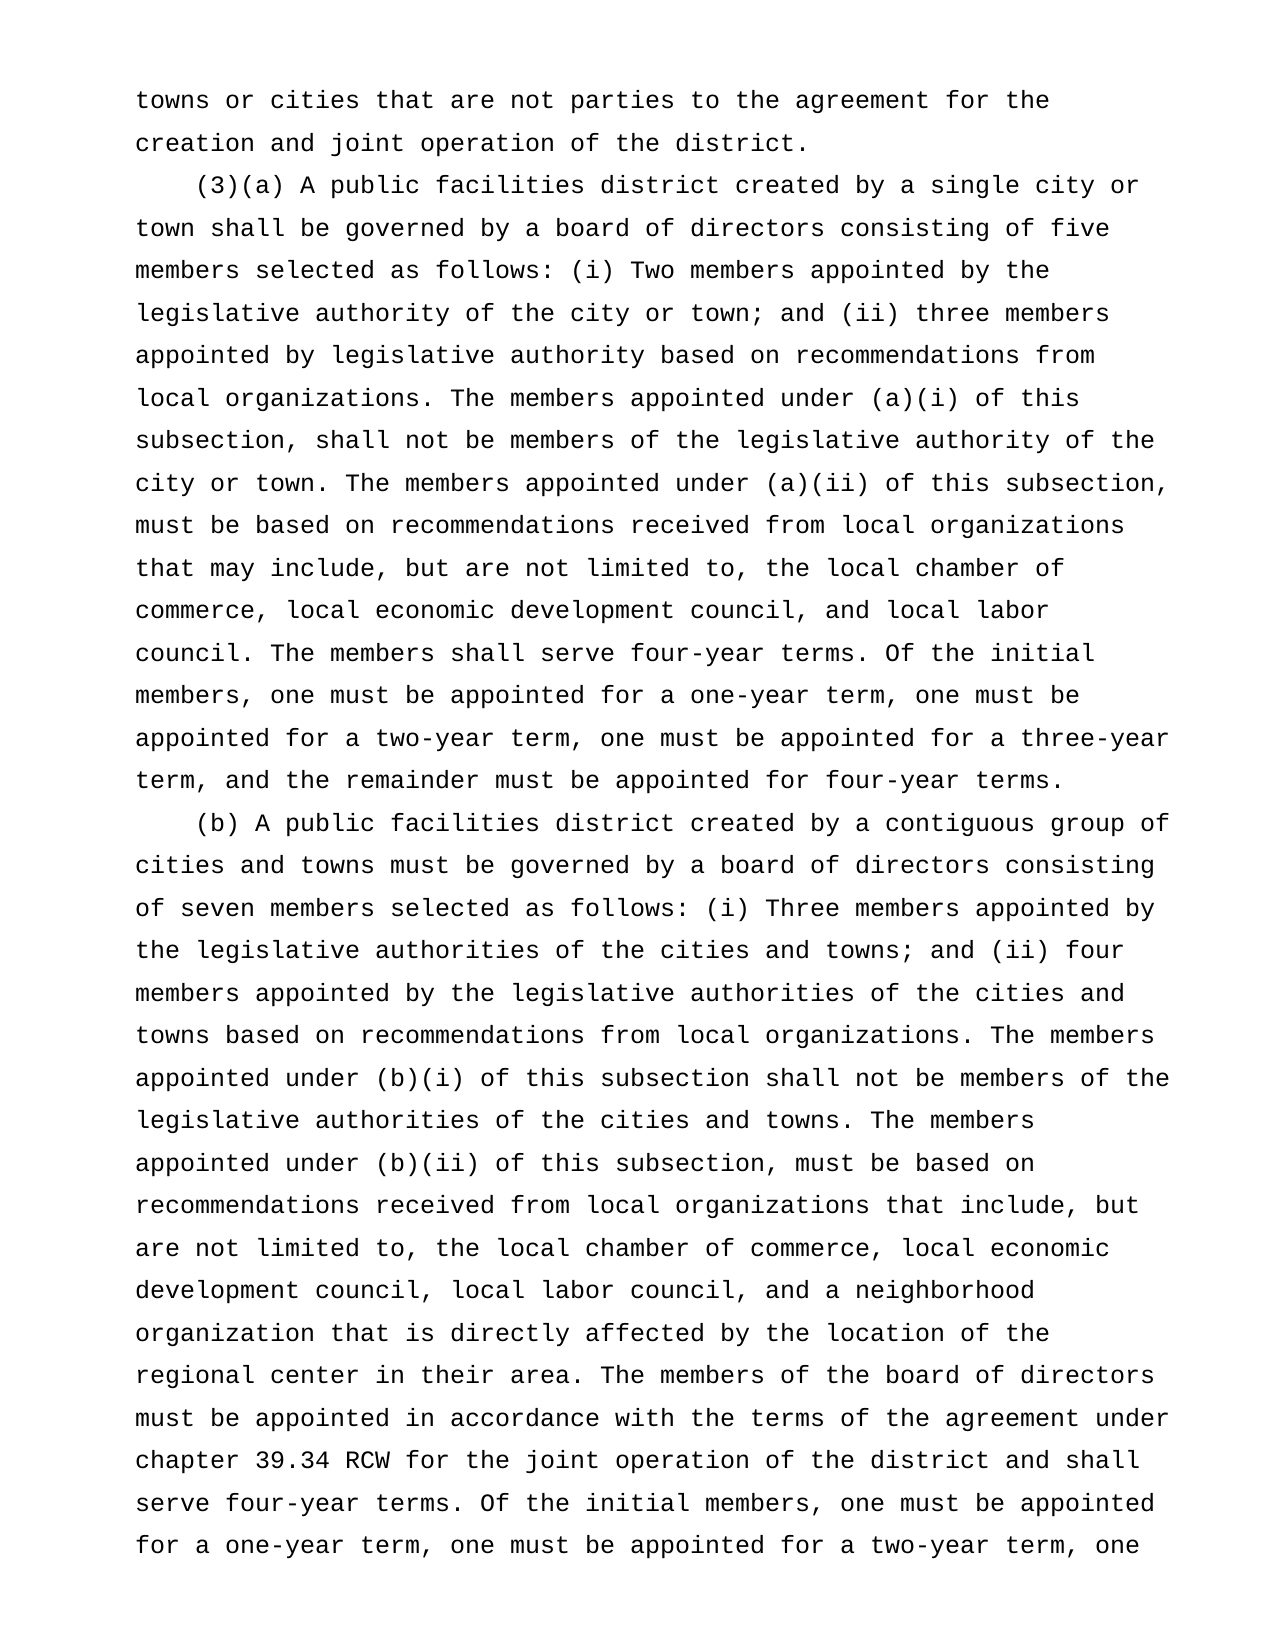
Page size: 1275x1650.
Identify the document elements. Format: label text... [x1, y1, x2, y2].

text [135, 75, 1170, 160]
text (3)(a) A public facilities district created by a single city or town shall be governed by a board of directors consisting of five members selected as follows: (i) Two members appointed by the legislative authority of the city or town; and (ii) three members appointed by legislative authority based on recommendations from local organizations. The members appointed under (a)(i) of this subsection, shall not be members of the legislative authority of the city or town. The members appointed under (a)(ii) of this subsection, must be based on recommendations received from local organizations that may include, but are not limited to, the local chamber of commerce, local economic development council, and local labor council. The members shall serve four-year terms. Of the initial members, one must be appointed for a one-year term, one must be appointed for a two-year term, one must be appointed for a three-year term, and the remainder must be appointed for four-year terms. [135, 160, 1170, 797]
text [135, 797, 1170, 1562]
